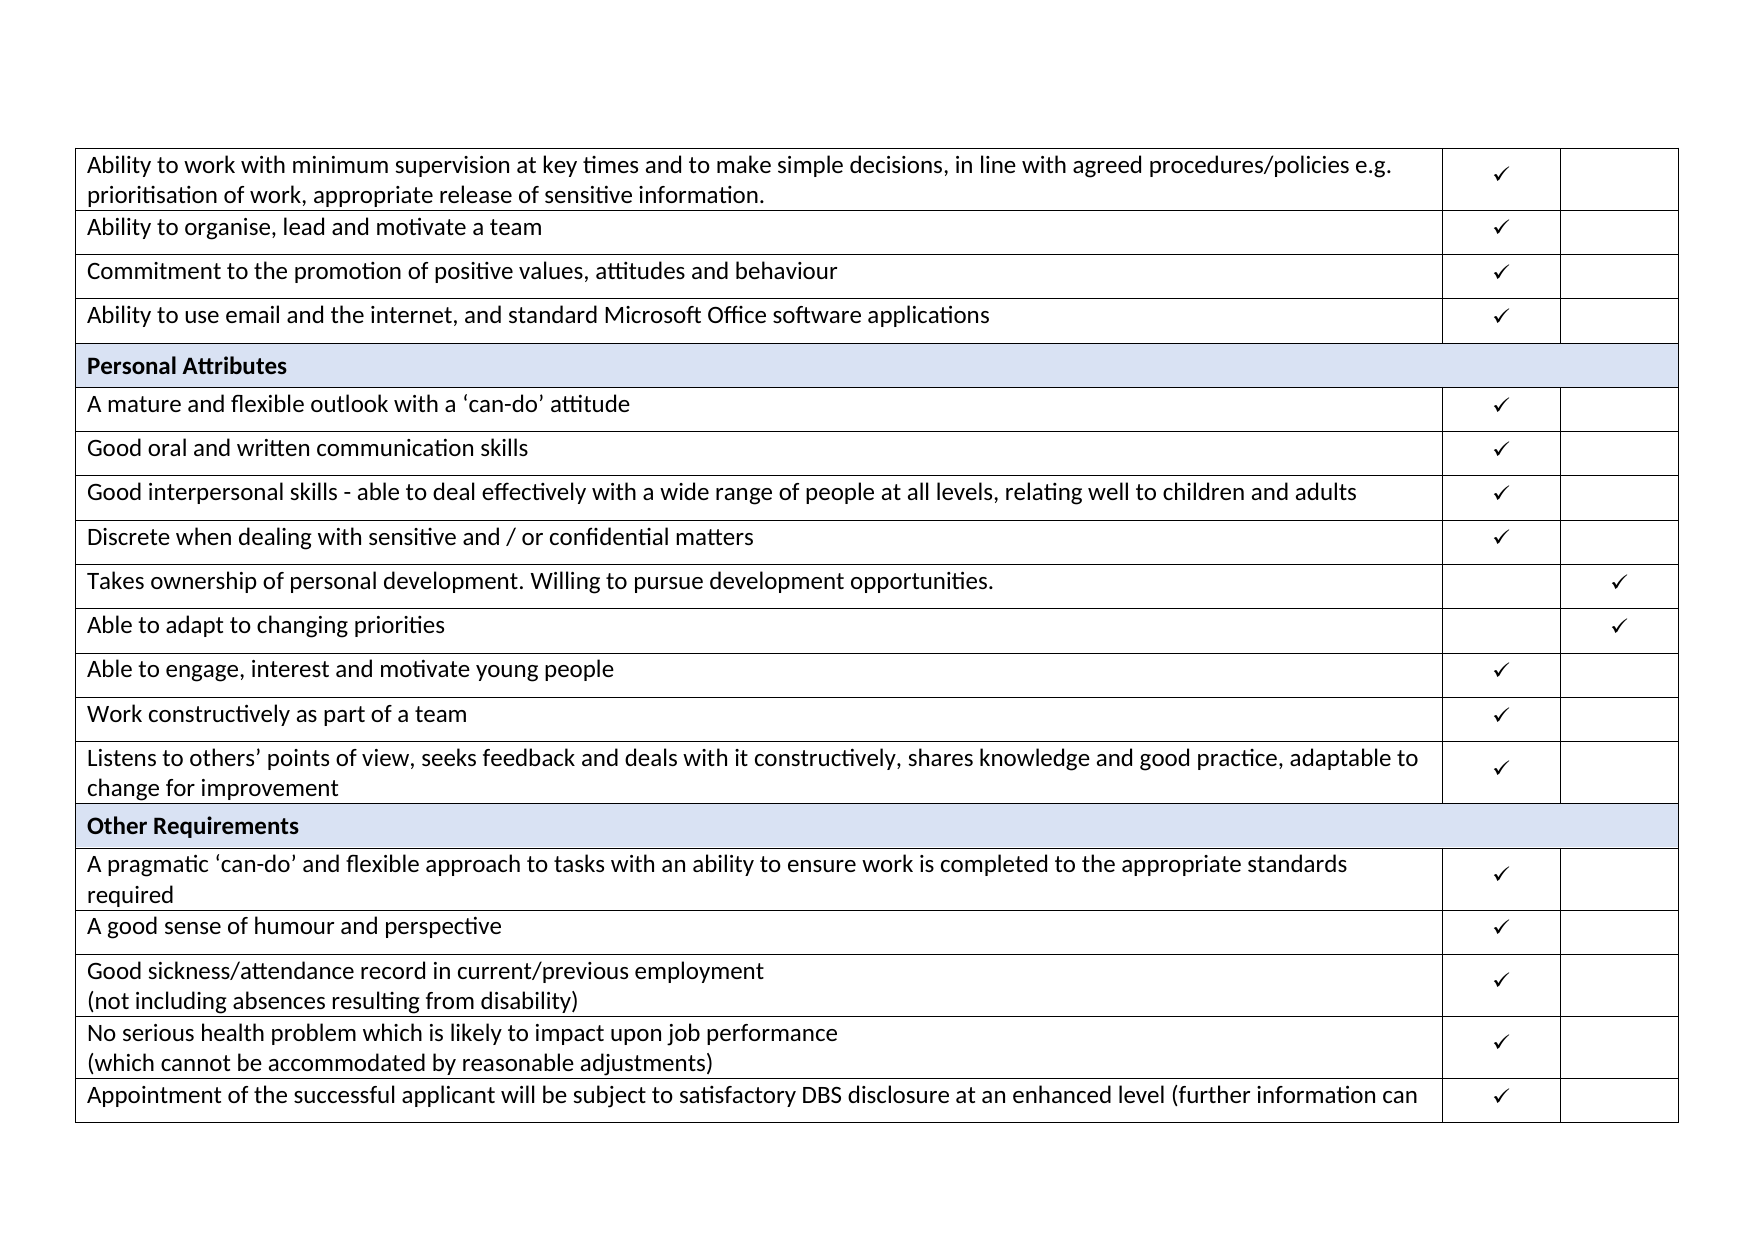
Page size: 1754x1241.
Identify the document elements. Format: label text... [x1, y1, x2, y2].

table_cell Commitment to the promotion of positive values, attitudes and behaviour [76, 255, 1442, 298]
table_cell Ability to use email and the internet, and standard Microsoft Office software applications [76, 299, 1442, 343]
table_cell [1561, 211, 1678, 254]
table_cell Good sickness/attendance record in current/previous employment (not including absences resulting from disability) [76, 955, 1442, 1016]
table_cell Ability to organise, lead and motivate a team [76, 211, 1442, 254]
table_cell No serious health problem which is likely to impact upon job performance (which cannot be accommodated by reasonable adjustments) [76, 1017, 1442, 1078]
table_cell [1443, 609, 1560, 652]
table_cell Ability to work with minimum supervision at key times and to make simple decisions, in line with agreed procedures/policies e.g. prioritisation of work, appropriate release of sensitive information. [76, 149, 1442, 210]
table_cell Other Requirements [76, 804, 1442, 847]
table_cell [1443, 1017, 1560, 1078]
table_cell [76, 1079, 1442, 1122]
table_cell Able to engage, interest and motivate young people [76, 654, 1442, 697]
table_cell [1561, 849, 1678, 909]
table_cell Discrete when dealing with sensitive and / or confidential matters [76, 521, 1442, 564]
table_cell [1561, 911, 1678, 954]
table_cell [1561, 388, 1678, 431]
table_cell [1443, 149, 1560, 210]
table_cell [1443, 388, 1560, 431]
table_cell [1560, 804, 1678, 847]
table_cell [1443, 742, 1560, 803]
table_cell A good sense of humour and perspective [76, 911, 1442, 954]
table_cell [1443, 432, 1560, 475]
table_cell [1443, 476, 1560, 520]
table_cell [1561, 476, 1678, 520]
table_cell Good oral and written communication skills [76, 432, 1442, 475]
table_cell [1561, 565, 1678, 608]
table_cell [1561, 609, 1678, 652]
table_cell [1443, 955, 1560, 1016]
table_cell [1561, 698, 1678, 741]
table_cell [1561, 1017, 1678, 1078]
table_cell [1561, 255, 1678, 298]
table_cell [1442, 804, 1560, 847]
table_cell [1443, 911, 1560, 954]
table_cell Work constructively as part of a team [76, 698, 1442, 741]
table_cell [1561, 432, 1678, 475]
table_cell [1561, 149, 1678, 210]
table_cell [1443, 698, 1560, 741]
table_cell Listens to others’ points of view, seeks feedback and deals with it constructively, shares knowledge and good practice, adaptable to change for improvement [76, 742, 1442, 803]
table_cell Personal Attributes [76, 344, 1678, 387]
table_cell [1561, 521, 1678, 564]
table_cell [1443, 565, 1560, 608]
table_cell [1561, 654, 1678, 697]
table_cell [1561, 299, 1678, 343]
table_cell Good interpersonal skills - able to deal effectively with a wide range of people at all levels, relating well to children and adults [76, 476, 1442, 520]
table_cell A pragmatic ‘can-do’ and flexible approach to tasks with an ability to ensure work is completed to the appropriate standards required [76, 849, 1442, 909]
table_cell [1443, 654, 1560, 697]
table_cell [1443, 299, 1560, 343]
table_cell [1443, 1079, 1560, 1122]
table_cell [1443, 211, 1560, 254]
table_cell [1561, 955, 1678, 1016]
table_cell [1443, 849, 1560, 909]
table_cell [1561, 1079, 1678, 1122]
table_cell Takes ownership of personal development. Willing to pursue development opportunities. [76, 565, 1442, 608]
table_cell [1561, 742, 1678, 803]
table_cell [1443, 521, 1560, 564]
table_cell [1443, 255, 1560, 298]
table_cell Able to adapt to changing priorities [76, 609, 1442, 652]
table_cell A mature and flexible outlook with a ‘can-do’ attitude [76, 388, 1442, 431]
